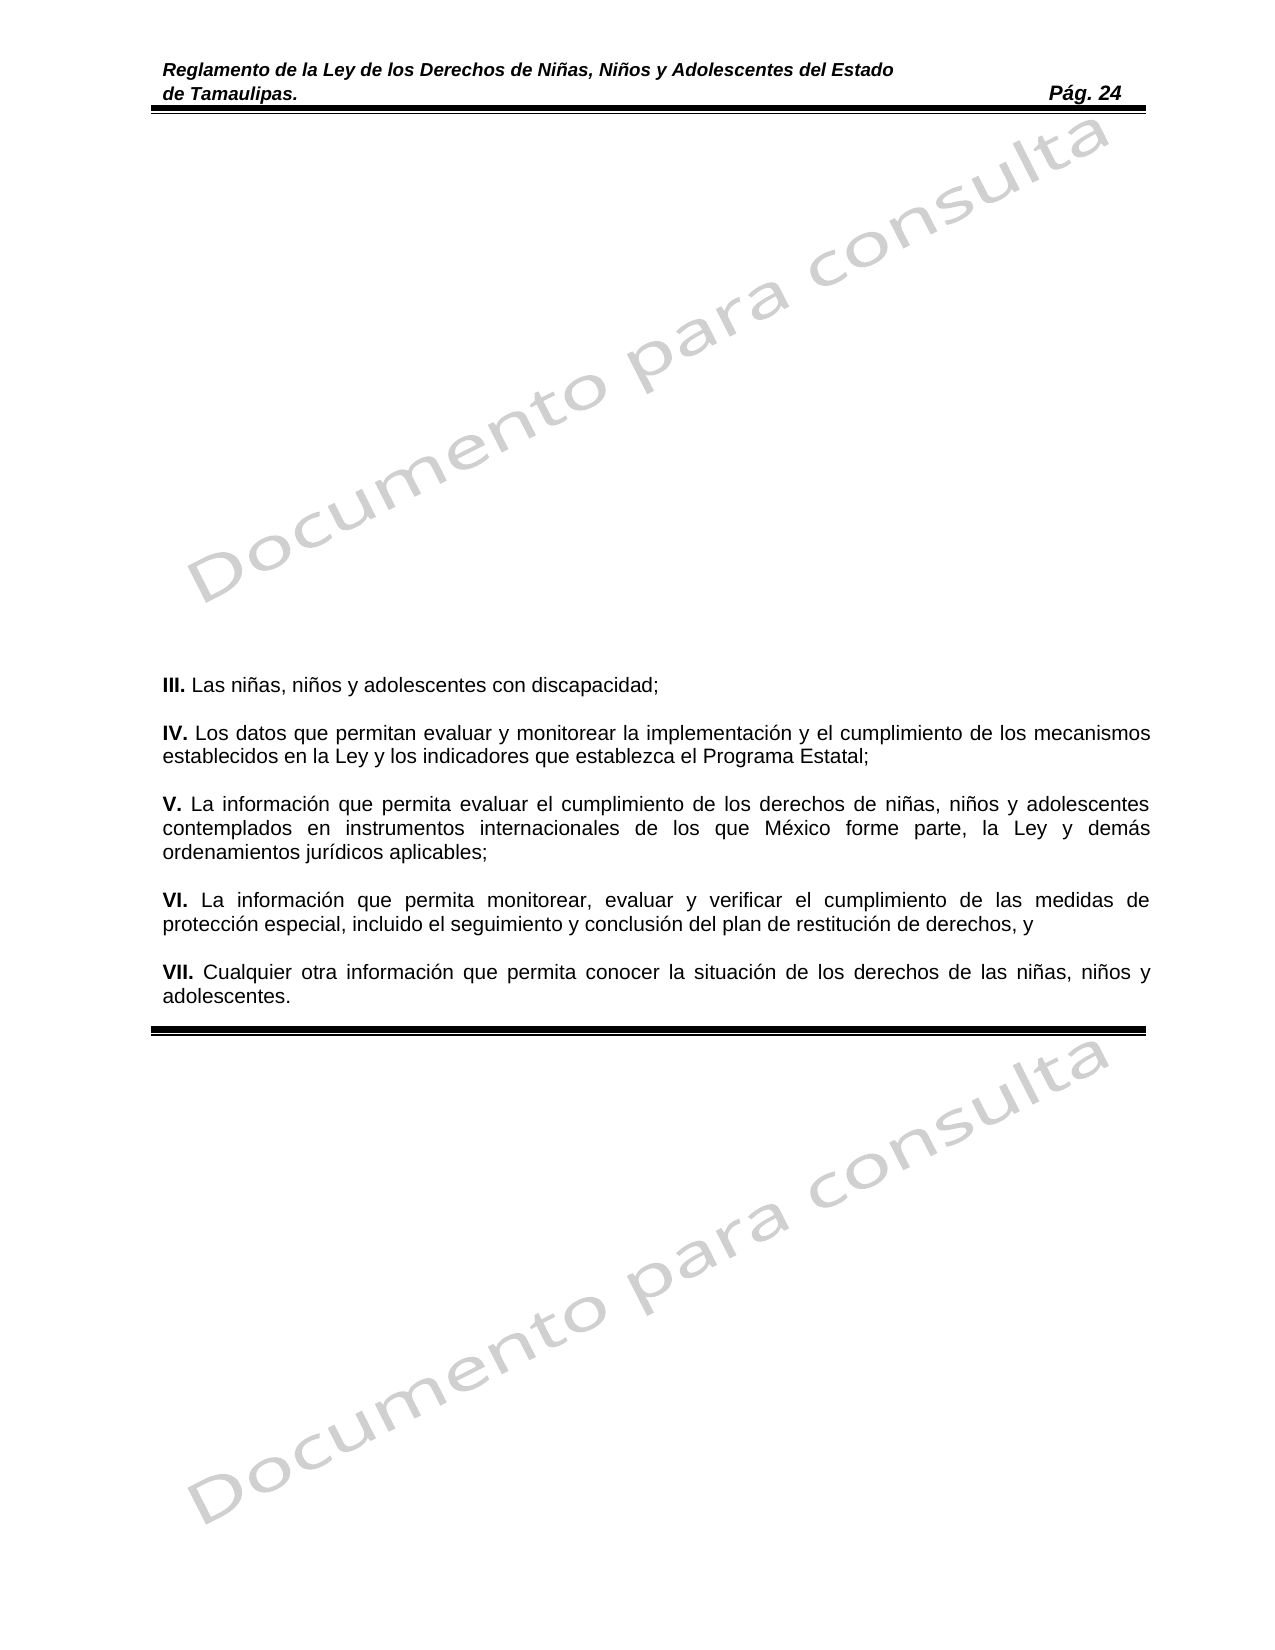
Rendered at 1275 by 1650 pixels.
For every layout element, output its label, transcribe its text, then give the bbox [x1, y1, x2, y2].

text IV. Los datos que permitan evaluar y monitorear la implementación y el cumplimiento de los mecanismos establecidos en la Ley y los indicadores que establezca el Programa Estatal; [162, 720, 1152, 768]
text VI. La información que permita monitorear, evaluar y verificar el cumplimiento de las medidas de protección especial, incluido el seguimiento y conclusión del plan de restitución de derechos, y [162, 888, 1152, 936]
text VII. Cualquier otra información que permita conocer la situación de los derechos de las niñas, niños y adolescentes. [162, 960, 1152, 1008]
text V. La información que permita evaluar el cumplimiento de los derechos de niñas, niños y adolescentes contemplados en instrumentos internacionales de los que México forme parte, la Ley y demás ordenamientos jurídicos aplicables; [162, 792, 1152, 864]
text III. Las niñas, niños y adolescentes con discapacidad; [162, 672, 1152, 696]
